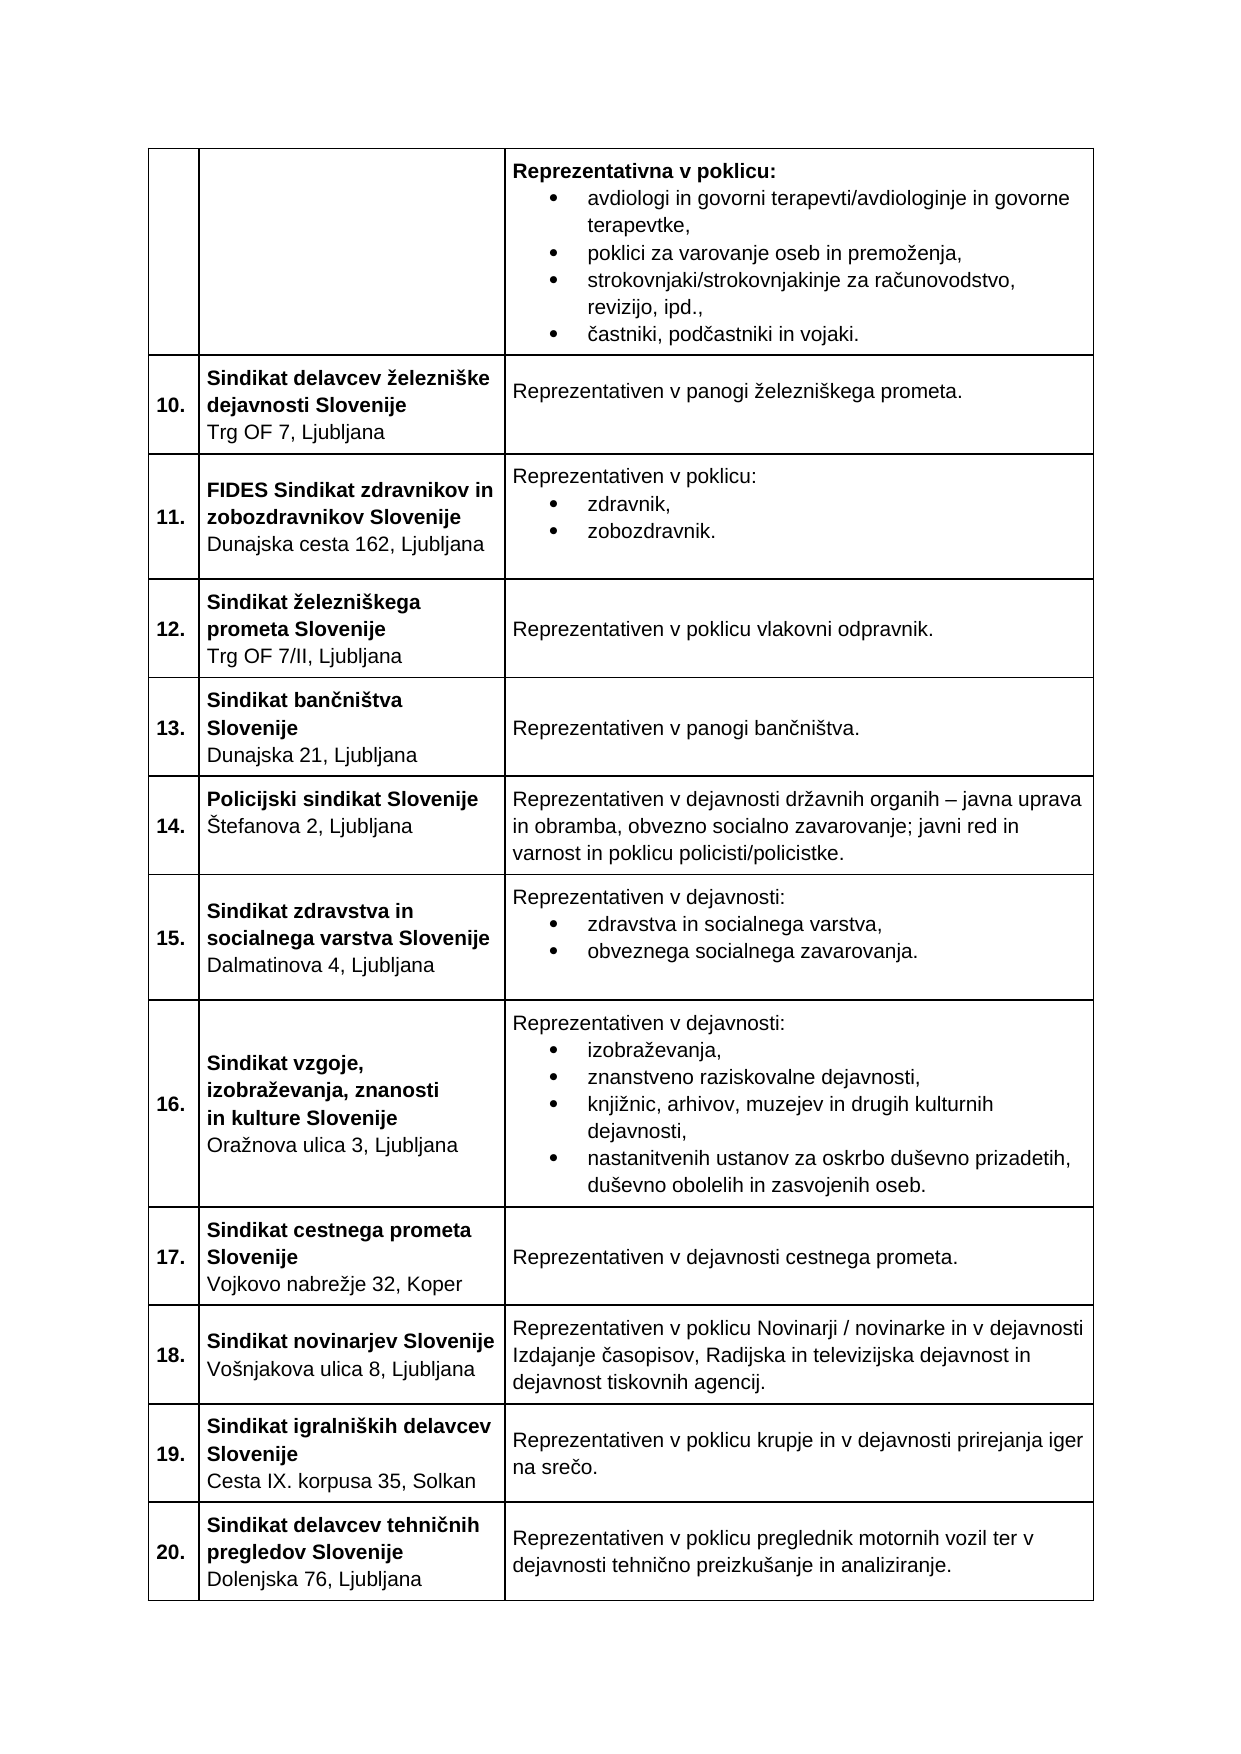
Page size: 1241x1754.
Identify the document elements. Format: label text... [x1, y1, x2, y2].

table_cell Sindikat delavcev tehničnih pregledov Slovenije Dolenjska 76, Ljubljana [200, 1503, 504, 1600]
table_cell Reprezentativen v poklicu: zdravnik, zobozdravnik. [506, 455, 1093, 578]
table_cell Sindikat delavcev železniške dejavnosti Slovenije Trg OF 7, Ljubljana [200, 356, 504, 453]
table_cell Reprezentativen v dejavnosti: izobraževanja, znanstveno raziskovalne dejavnosti, knjižnic, arhivov, muzejev in drugih kulturnih dejavnosti, nastanitvenih ustanov za oskrbo duševno prizadetih, duševno obolelih in zasvojenih oseb. [506, 1001, 1093, 1206]
table_cell Sindikat igralniških delavcev Slovenije Cesta IX. korpusa 35, Solkan [200, 1405, 504, 1501]
table_cell Sindikat cestnega prometa Slovenije Vojkovo nabrežje 32, Koper [200, 1208, 504, 1304]
table_cell Reprezentativen v poklicu krupje in v dejavnosti prirejanja iger na srečo. [506, 1405, 1093, 1501]
table_cell Reprezentativen v panogi bančništva. [506, 678, 1093, 775]
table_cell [200, 149, 504, 354]
table_cell 13. [149, 678, 198, 775]
table_cell 15. [149, 875, 198, 999]
table_cell 16. [149, 1001, 198, 1206]
table_cell 18. [149, 1306, 198, 1403]
table_cell Policijski sindikat Slovenije Štefanova 2, Ljubljana [200, 777, 504, 874]
table_cell FIDES Sindikat zdravnikov in zobozdravnikov Slovenije Dunajska cesta 162, Ljubljana [200, 455, 504, 578]
table_cell 10. [149, 356, 198, 453]
table_cell Sindikat zdravstva in socialnega varstva Slovenije Dalmatinova 4, Ljubljana [200, 875, 504, 999]
table_cell 9. [149, 149, 198, 354]
table_cell Reprezentativen v dejavnosti državnih organih – javna uprava in obramba, obvezno socialno zavarovanje; javni red in varnost in poklicu policisti/policistke. [506, 777, 1093, 874]
table_cell Reprezentativen v dejavnosti: zdravstva in socialnega varstva, obveznega socialnega zavarovanja. [506, 875, 1093, 999]
table_cell Reprezentativen v panogi železniškega prometa. [506, 356, 1093, 453]
table_cell Reprezentativen v poklicu vlakovni odpravnik. [506, 580, 1093, 677]
table_cell Reprezentativen v poklicu preglednik motornih vozil ter v dejavnosti tehnično preizkušanje in analiziranje. [506, 1503, 1093, 1600]
table_cell 19. [149, 1405, 198, 1501]
table_cell Reprezentativen v poklicu Novinarji / novinarke in v dejavnosti Izdajanje časopisov, Radijska in televizijska dejavnost in dejavnost tiskovnih agencij. [506, 1306, 1093, 1403]
table_cell Sindikat vzgoje, izobraževanja, znanosti in kulture Slovenije Oražnova ulica 3, Ljubljana [200, 1001, 504, 1206]
table_cell 11. [149, 455, 198, 578]
table_cell 20. [149, 1503, 198, 1600]
table_cell 12. [149, 580, 198, 677]
table_cell 14. [149, 777, 198, 874]
table_cell 17. [149, 1208, 198, 1304]
table_cell Sindikat železniškega prometa Slovenije Trg OF 7/II, Ljubljana [200, 580, 504, 677]
table_cell Reprezentativen v dejavnosti cestnega prometa. [506, 1208, 1093, 1304]
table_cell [506, 149, 1093, 354]
table_cell Sindikat novinarjev Slovenije Vošnjakova ulica 8, Ljubljana [200, 1306, 504, 1403]
table_cell Sindikat bančništva Slovenije Dunajska 21, Ljubljana [200, 678, 504, 775]
